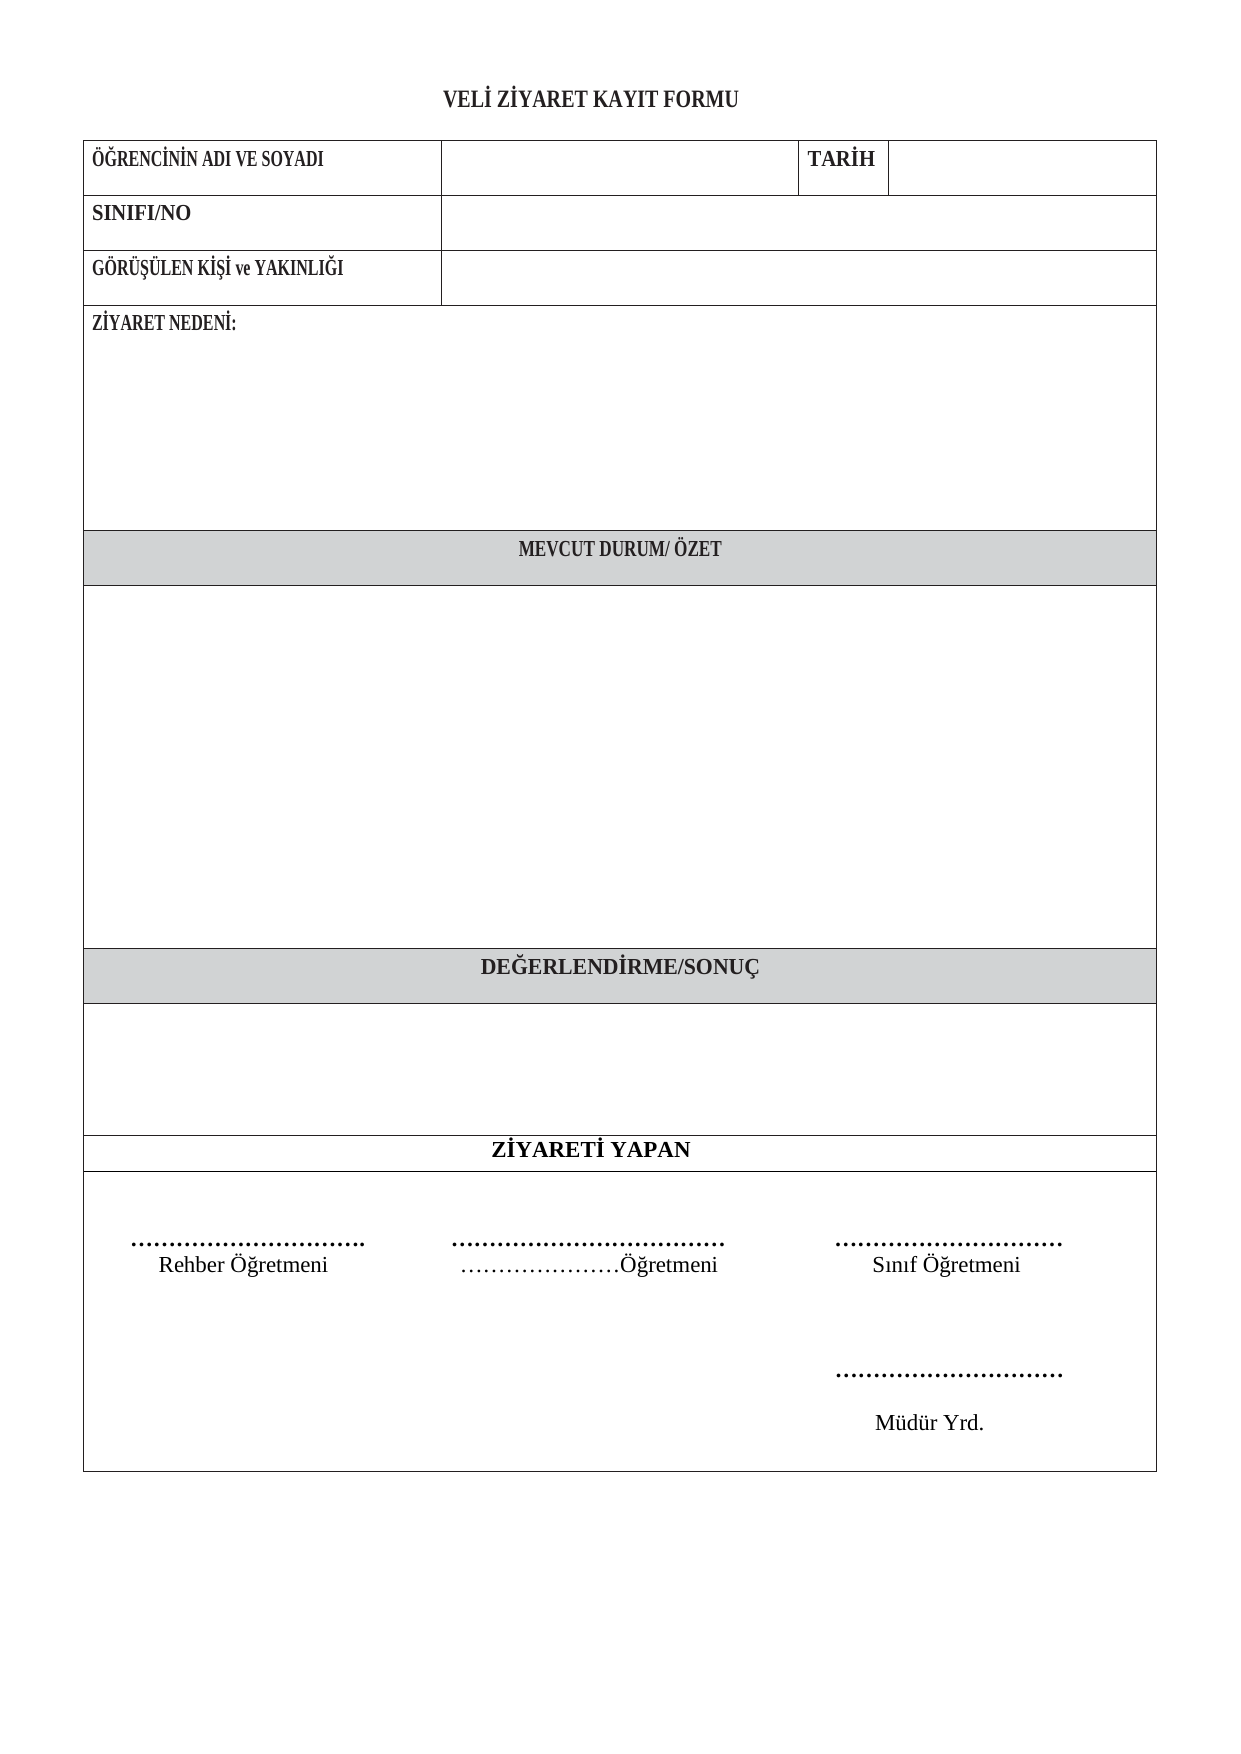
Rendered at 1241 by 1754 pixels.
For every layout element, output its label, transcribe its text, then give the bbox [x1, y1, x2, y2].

table_cell MEVCUT DURUM/ ÖZET [84, 531, 1156, 585]
table_cell [442, 251, 1156, 305]
table_cell GÖRÜŞÜLEN KİŞİ ve YAKINLIĞI [84, 251, 441, 305]
table_cell DEĞERLENDİRME/SONUÇ [84, 949, 1156, 1003]
table_cell ZİYARETİ YAPAN [84, 1136, 1156, 1171]
table_header [889, 141, 1156, 195]
table_cell SINIFI/NO [84, 196, 441, 250]
table_header [442, 141, 798, 195]
table_header ÖĞRENCİNİN ADI VE SOYADI [84, 141, 441, 195]
table_cell [442, 196, 1156, 250]
table_cell …………………………. ……………………………… ………………………… Rehber Öğretmeni …………………Öğretmeni Sınıf Öğretmeni ………………………… Müdür Yrd. [84, 1172, 1156, 1471]
table_cell [84, 586, 1156, 948]
table_cell [84, 1004, 1156, 1135]
table_cell ZİYARET NEDENİ: [84, 306, 1156, 530]
table_header TARİH [799, 141, 888, 195]
